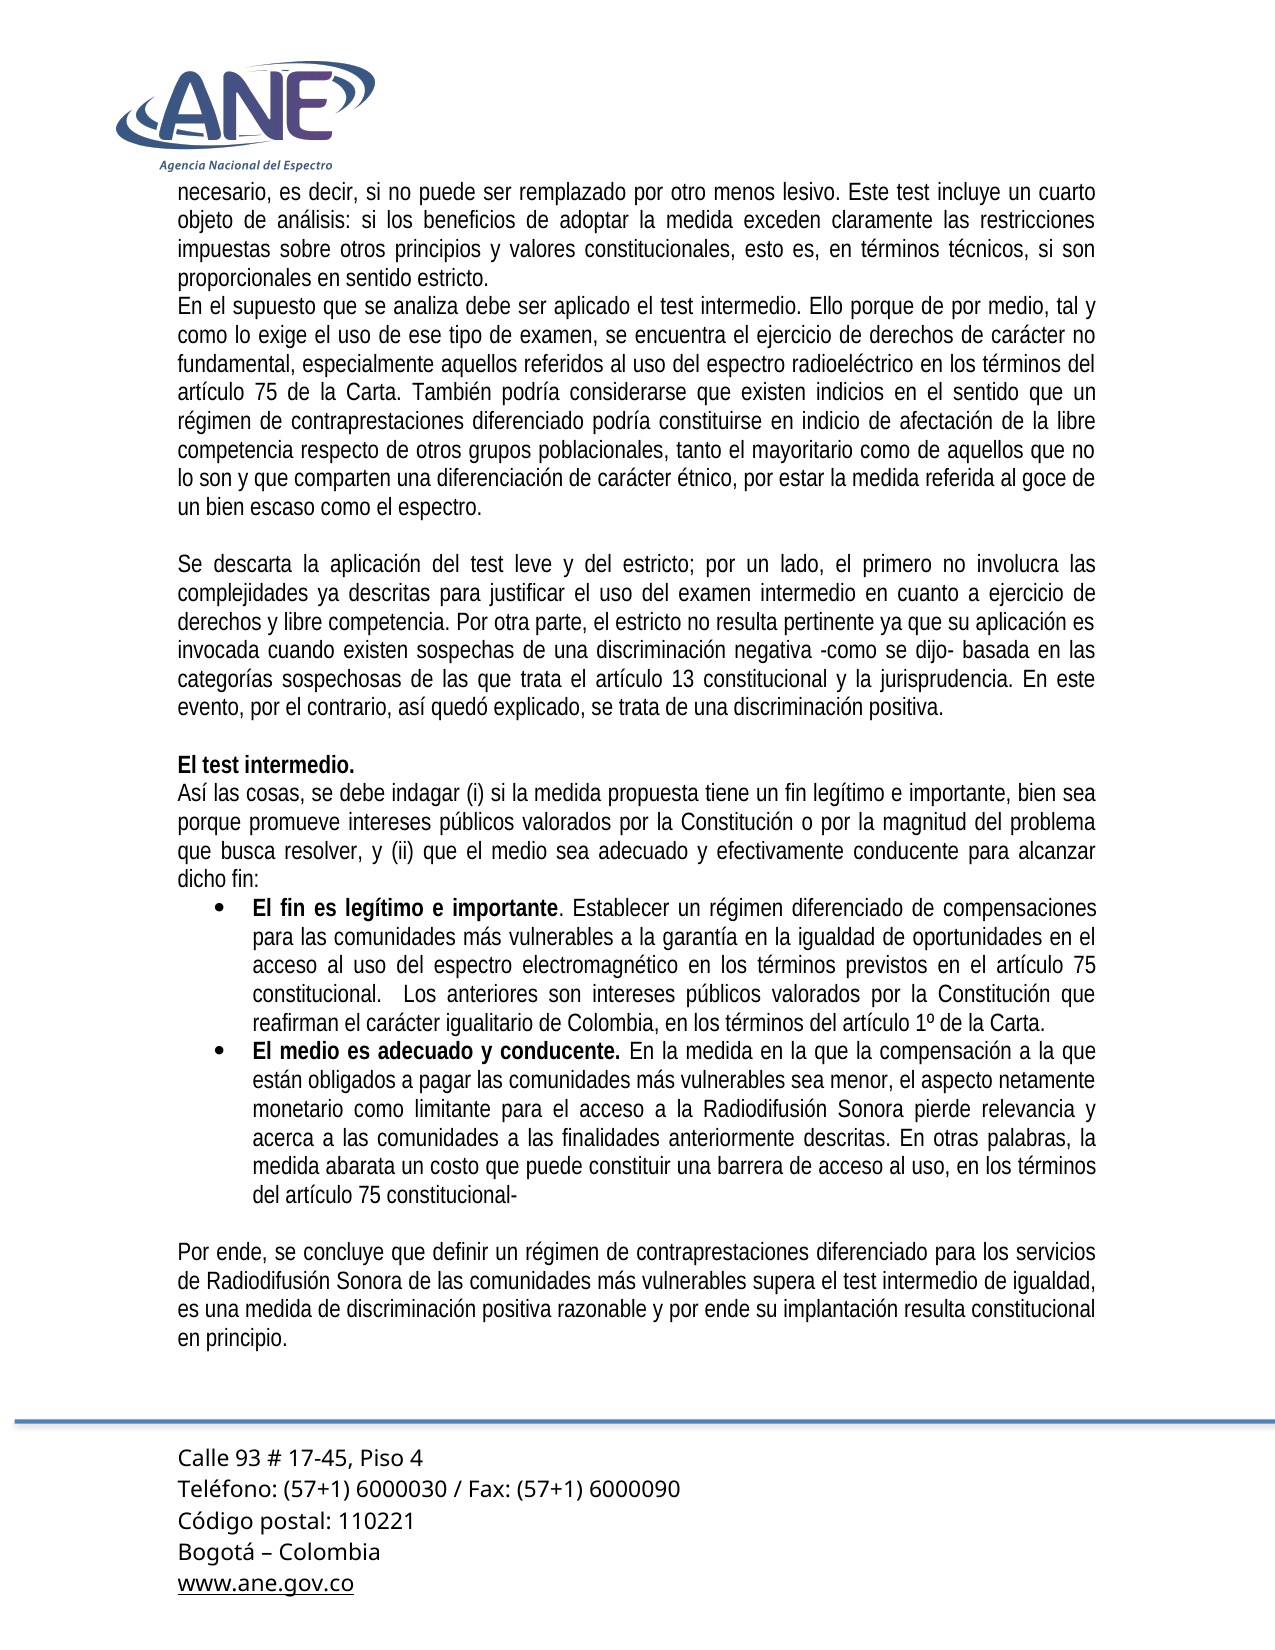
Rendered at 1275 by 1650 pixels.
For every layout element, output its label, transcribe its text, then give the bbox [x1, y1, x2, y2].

text En el supuesto que se analiza debe ser aplicado el test intermedio. Ello porque de por medio, tal y como lo exige el uso de ese tipo de examen, se encuentra el ejercicio de derechos de carácter no fundamental, especialmente aquellos referidos al uso del espectro radioeléctrico en los términos del artículo 75 de la Carta. También podría considerarse que existen indicios en el sentido que un régimen de contraprestaciones diferenciado podría constituirse en indicio de afectación de la libre competencia respecto de otros grupos poblacionales, tanto el mayoritario como de aquellos que no lo son y que comparten una diferenciación de carácter étnico, por estar la medida referida al goce de un bien escaso como el espectro. [177, 291, 1098, 521]
list El medio es adecuado y conducente. En la medida en la que la compensación a la que están obligados a pagar las comunidades más vulnerables sea menor, el aspecto netamente monetario como limitante para el acceso a la Radiodifusión Sonora pierde relevancia y acerca a las comunidades a las finalidades anteriormente descritas. En otras palabras, la medida abarata un costo que puede constituir una barrera de acceso al uso, en los términos del artículo 75 constitucional- [215, 1036, 1098, 1208]
text Así las cosas, se debe indagar (i) si la medida propuesta tiene un fin legítimo e importante, bien sea porque promueve intereses públicos valorados por la Constitución o por la magnitud del problema que busca resolver, y (ii) que el medio sea adecuado y efectivamente conducente para alcanzar dicho fin: [177, 778, 1098, 893]
picture [116, 61, 375, 172]
text Se descarta la aplicación del test leve y del estricto; por un lado, el primero no involucra las complejidades ya descritas para justificar el uso del examen intermedio en cuanto a ejercicio de derechos y libre competencia. Por otra parte, el estricto no resulta pertinente ya que su aplicación es invocada cuando existen sospechas de una discriminación negativa -como se dijo- basada en las categorías sospechosas de las que trata el artículo 13 constitucional y la jurisprudencia. En este evento, por el contrario, así quedó explicado, se trata de una discriminación positiva. [177, 549, 1098, 721]
text El test intermedio. [177, 750, 1098, 778]
text Por ende, se concluye que definir un régimen de contraprestaciones diferenciado para los servicios de Radiodifusión Sonora de las comunidades más vulnerables supera el test intermedio de igualdad, es una medida de discriminación positiva razonable y por ende su implantación resulta constitucional en principio. [177, 1237, 1098, 1352]
list El fin es legítimo e importante. Establecer un régimen diferenciado de compensaciones para las comunidades más vulnerables a la garantía en la igualdad de oportunidades en el acceso al uso del espectro electromagnético en los términos previstos en el artículo 75 constitucional. Los anteriores son intereses públicos valorados por la Constitución que reafirman el carácter igualitario de Colombia, en los términos del artículo 1º de la Carta. [215, 893, 1098, 1036]
